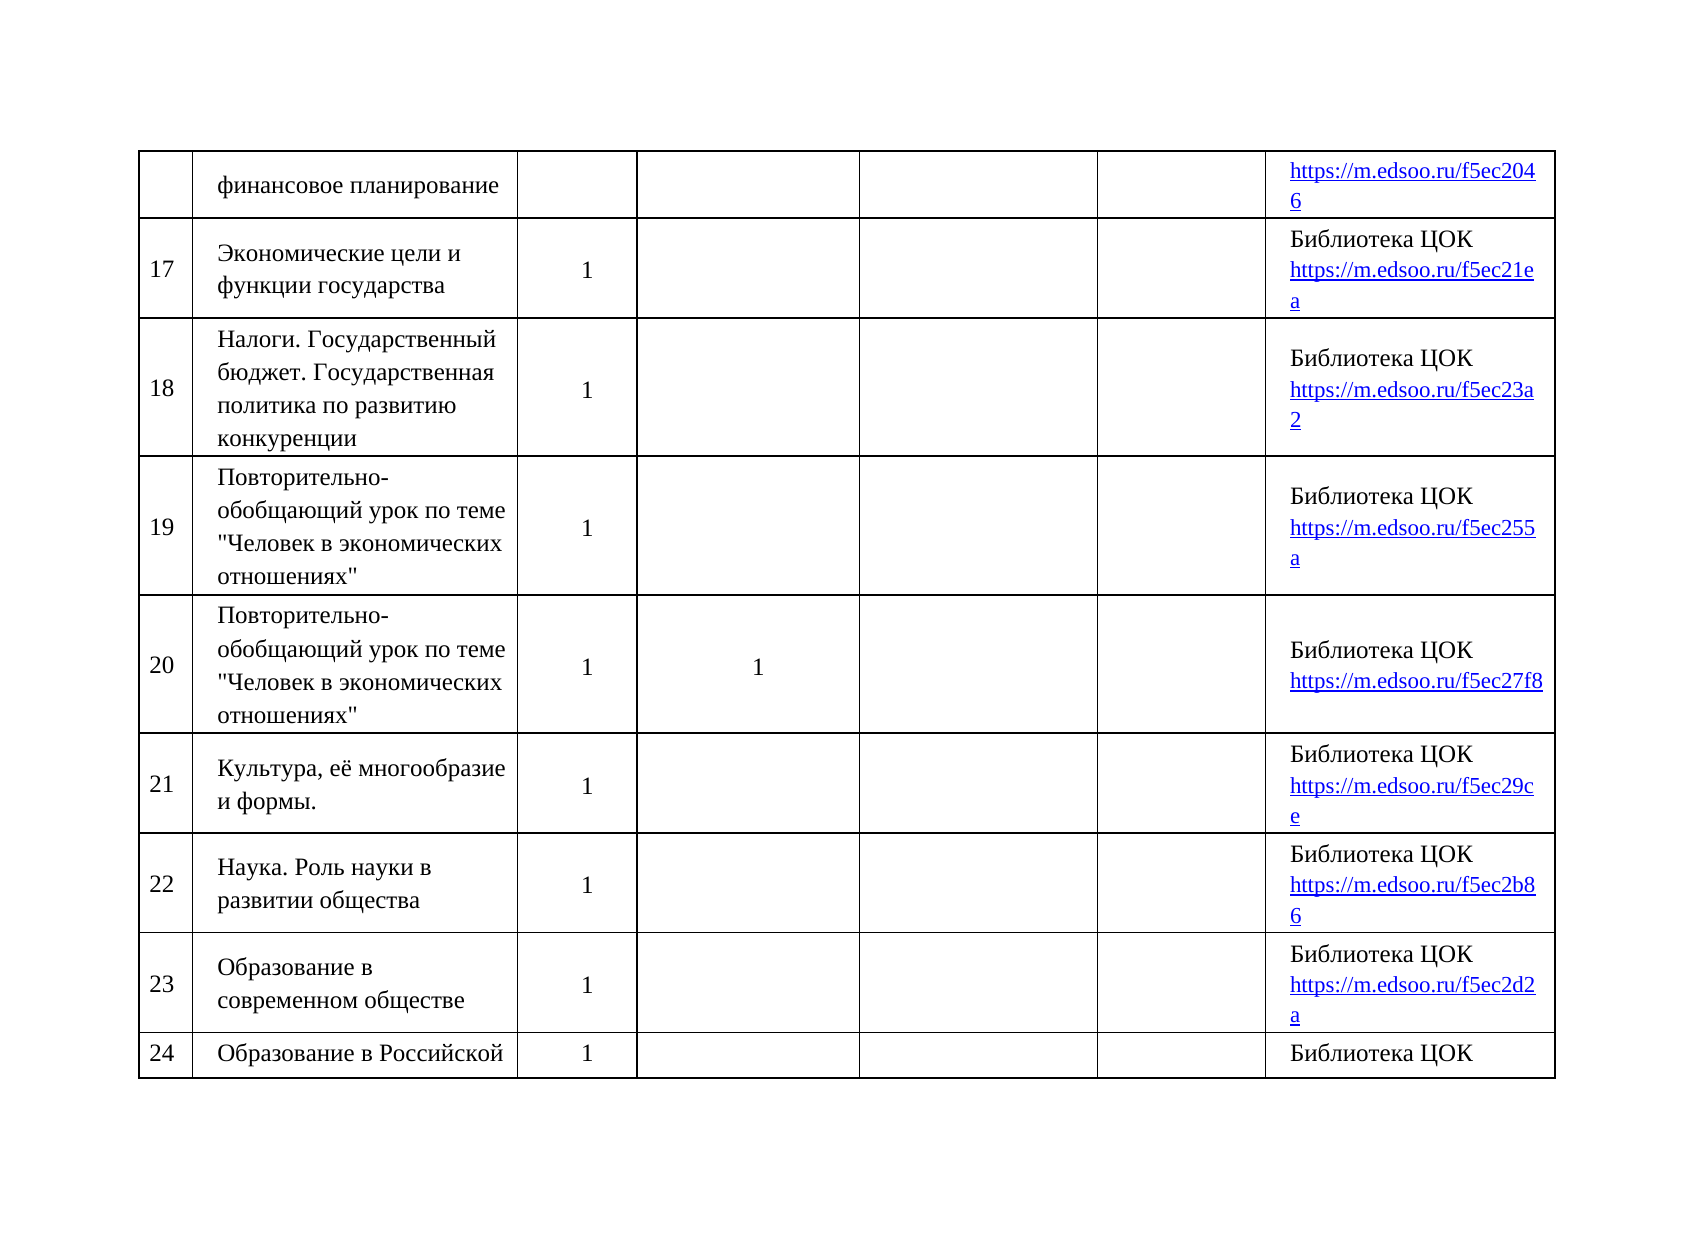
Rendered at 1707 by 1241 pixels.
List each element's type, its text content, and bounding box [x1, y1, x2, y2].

table_cell Повторительно-обобщающий урок по теме "Человек в экономических отношениях" [193, 457, 517, 594]
table_cell [1098, 152, 1265, 217]
table_cell 23 [140, 933, 192, 1032]
table_cell 1 [518, 152, 636, 217]
table_cell [638, 1033, 859, 1077]
table_cell [860, 219, 1097, 317]
table_cell Наука. Роль науки в развитии общества [193, 834, 517, 932]
table_cell Культура, её многообразие и формы. [193, 734, 517, 832]
table_cell 24 [140, 1033, 192, 1077]
table_cell [1098, 1033, 1265, 1077]
table_cell [1098, 219, 1265, 317]
table_cell [638, 219, 859, 317]
table_cell 1 [518, 319, 636, 455]
table_cell Экономические цели и функции государства [193, 219, 517, 317]
table_cell [1098, 834, 1265, 932]
table_cell [638, 319, 859, 455]
table_cell 1 [518, 219, 636, 317]
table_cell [193, 1033, 517, 1077]
table_cell [638, 152, 859, 217]
table_cell Библиотека ЦОК https://m.edsoo.ru/f5ec255a [1266, 457, 1554, 594]
table_cell 17 [140, 219, 192, 317]
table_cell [1266, 1033, 1554, 1077]
table_cell [1098, 596, 1265, 732]
table_cell 1 [518, 734, 636, 832]
table_cell Повторительно-обобщающий урок по теме "Человек в экономических отношениях" [193, 596, 517, 732]
table_cell 1 [638, 596, 859, 732]
table_cell 20 [140, 596, 192, 732]
table_cell Налоги. Государственный бюджет. Государственная политика по развитию конкуренции [193, 319, 517, 455]
table_cell Библиотека ЦОК https://m.edsoo.ru/f5ec27f8 [1266, 596, 1554, 732]
table_cell 1 [518, 933, 636, 1032]
table_cell [860, 457, 1097, 594]
table_cell 1 [518, 834, 636, 932]
table_cell [1098, 933, 1265, 1032]
table_cell [860, 834, 1097, 932]
table_cell Библиотека ЦОК https://m.edsoo.ru/f5ec29ce [1266, 734, 1554, 832]
table_cell Библиотека ЦОК https://m.edsoo.ru/f5ec23a2 [1266, 319, 1554, 455]
table_cell 1 [518, 457, 636, 594]
table_cell [638, 933, 859, 1032]
table_cell [860, 734, 1097, 832]
table_cell 18 [140, 319, 192, 455]
table_cell [638, 734, 859, 832]
table_cell Библиотека ЦОК https://m.edsoo.ru/f5ec2d2a [1266, 933, 1554, 1032]
table_cell 16 [140, 152, 192, 217]
table_cell 1 [518, 596, 636, 732]
table_cell Образование в современном обществе [193, 933, 517, 1032]
table_cell [860, 933, 1097, 1032]
table_cell [860, 1033, 1097, 1077]
table_cell [638, 834, 859, 932]
table_cell [860, 152, 1097, 217]
table_cell [638, 457, 859, 594]
table_cell Библиотека ЦОК https://m.edsoo.ru/f5ec2b86 [1266, 834, 1554, 932]
table_cell 1 [518, 1033, 636, 1077]
table_cell Библиотека ЦОК https://m.edsoo.ru/f5ec21ea [1266, 219, 1554, 317]
table_cell [860, 319, 1097, 455]
table_cell 21 [140, 734, 192, 832]
table_cell [1098, 457, 1265, 594]
table_cell 19 [140, 457, 192, 594]
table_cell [193, 152, 517, 217]
table_cell [860, 596, 1097, 732]
table_cell [1098, 319, 1265, 455]
table_cell [1098, 734, 1265, 832]
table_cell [1266, 152, 1554, 217]
table_cell 22 [140, 834, 192, 932]
